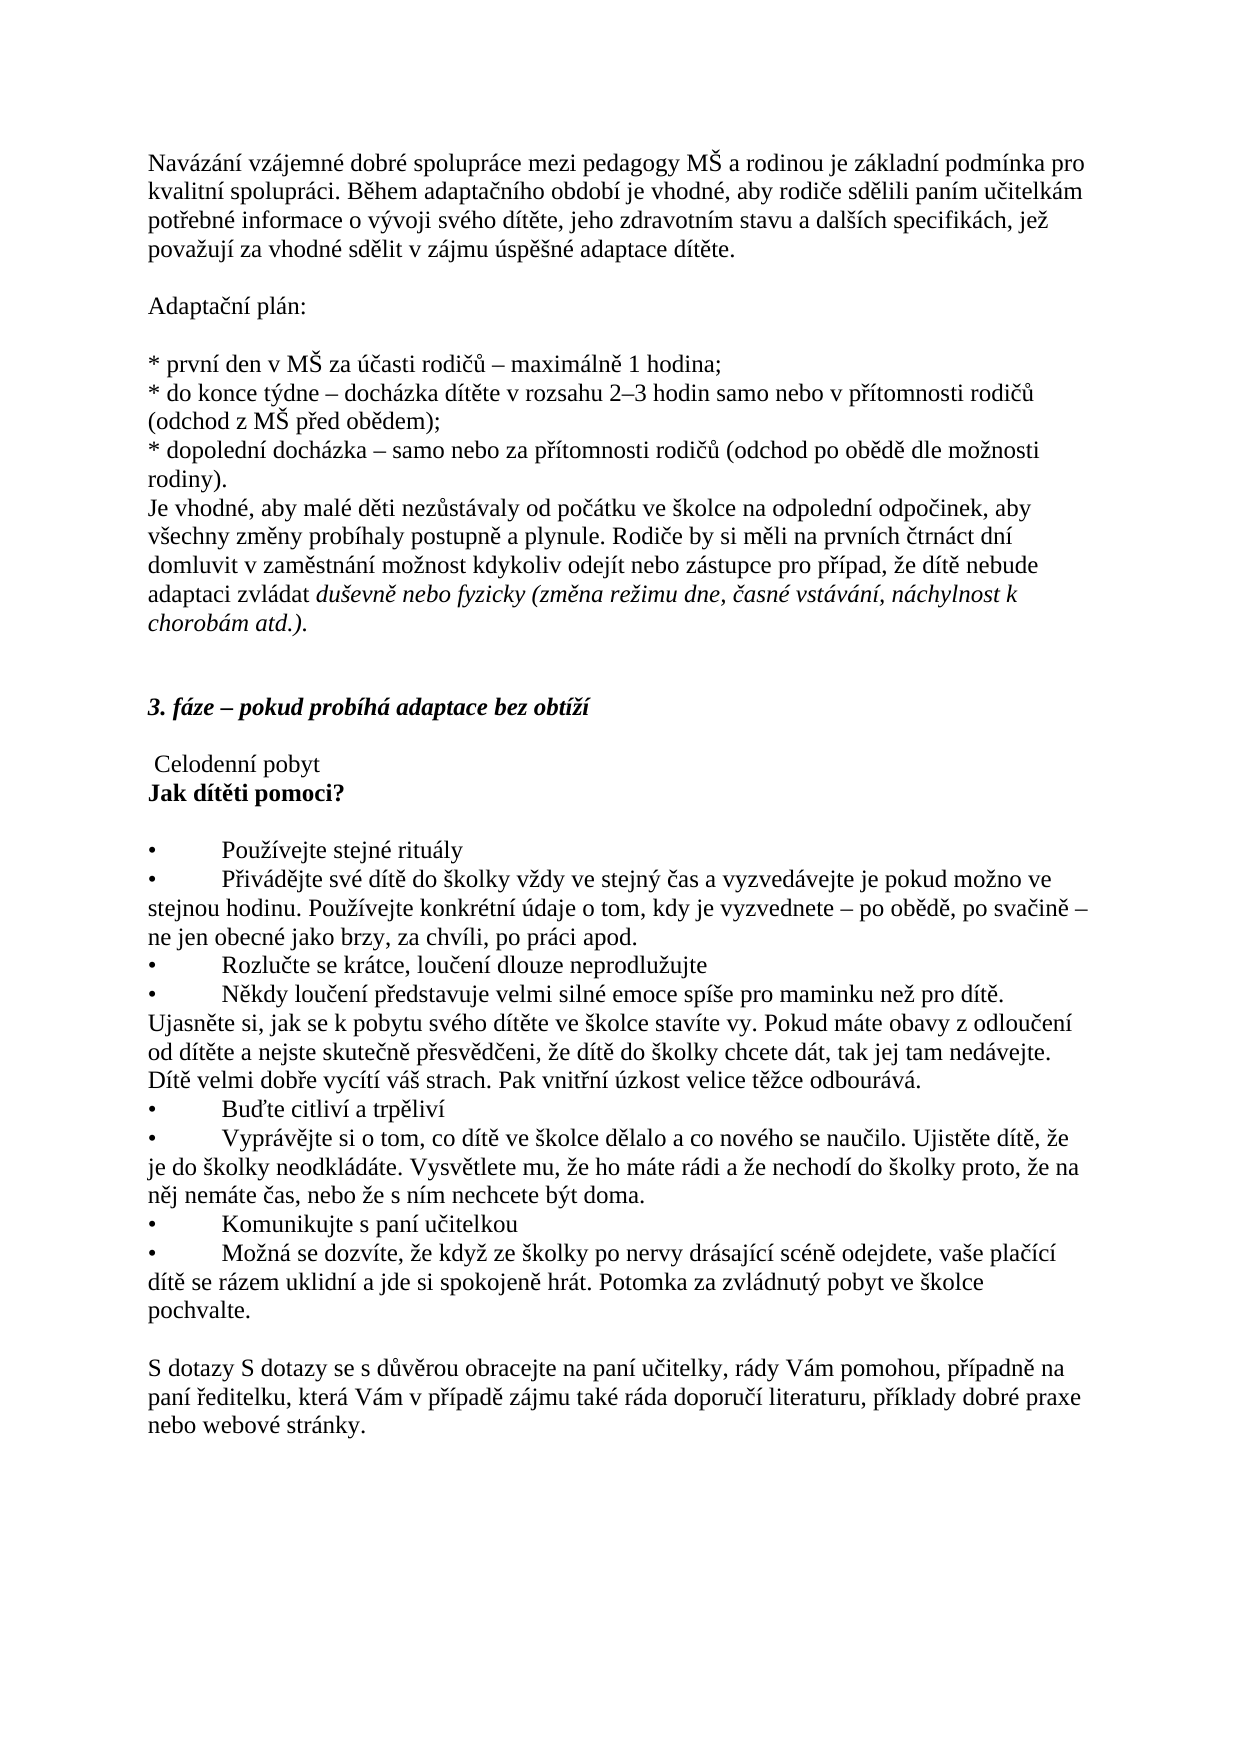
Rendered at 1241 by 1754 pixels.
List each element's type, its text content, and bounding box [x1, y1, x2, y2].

list Komunikujte s paní učitelkou [148, 1209, 1093, 1238]
list Buďte citliví a trpěliví [148, 1094, 1093, 1123]
text * první den v MŠ za účasti rodičů – maximálně 1 hodina; [148, 349, 1093, 378]
list Rozlučte se krátce, loučení dlouze neprodlužujte [148, 950, 1093, 979]
text * dopolední docházka – samo nebo za přítomnosti rodičů (odchod po obědě dle možnosti rodiny). [148, 435, 1093, 493]
text Navázání vzájemné dobré spolupráce mezi pedagogy MŠ a rodinou je základní podmínka pro kvalitní spolupráci. Během adaptačního období je vhodné, aby rodiče sdělili paním učitelkám potřebné informace o vývoji svého dítěte, jeho zdravotním stavu a dalších specifikách, jež považují za vhodné sdělit v zájmu úspěšné adaptace dítěte. [148, 148, 1093, 263]
text * do konce týdne – docházka dítěte v rozsahu 2–3 hodin samo nebo v přítomnosti rodičů (odchod z MŠ před obědem); [148, 378, 1093, 435]
text Jak dítěti pomoci? [148, 778, 1093, 807]
text Adaptační plán: [148, 291, 1093, 320]
text S dotazy S dotazy se s důvěrou obracejte na paní učitelky, rády Vám pomohou, případně na paní ředitelku, která Vám v případě zájmu také ráda doporučí literaturu, příklady dobré praxe nebo webové stránky. [148, 1353, 1093, 1439]
list Používejte stejné rituály [148, 835, 1093, 864]
text 3. fáze – pokud probíhá adaptace bez obtíží [148, 692, 1093, 720]
list Přivádějte své dítě do školky vždy ve stejný čas a vyzvedávejte je pokud možno ve stejnou hodinu. Používejte konkrétní údaje o tom, kdy je vyzvednete – po obědě, po svačině – ne jen obecné jako brzy, za chvíli, po práci apod. [148, 864, 1093, 950]
list Vyprávějte si o tom, co dítě ve školce dělalo a co nového se naučilo. Ujistěte dítě, že je do školky neodkládáte. Vysvětlete mu, že ho máte rádi a že nechodí do školky proto, že na něj nemáte čas, nebo že s ním nechcete být doma. [148, 1123, 1093, 1209]
list Někdy loučení představuje velmi silné emoce spíše pro maminku než pro dítě. Ujasněte si, jak se k pobytu svého dítěte ve školce stavíte vy. Pokud máte obavy z odloučení od dítěte a nejste skutečně přesvědčeni, že dítě do školky chcete dát, tak jej tam nedávejte. Dítě velmi dobře vycítí váš strach. Pak vnitřní úzkost velice těžce odbourává. [148, 979, 1093, 1094]
list Možná se dozvíte, že když ze školky po nervy drásající scéně odejdete, vaše plačící dítě se rázem uklidní a jde si spokojeně hrát. Potomka za zvládnutý pobyt ve školce pochvalte. [148, 1238, 1093, 1324]
text Celodenní pobyt [148, 749, 1093, 778]
text Je vhodné, aby malé děti nezůstávaly od počátku ve školce na odpolední odpočinek, aby všechny změny probíhaly postupně a plynule. Rodiče by si měli na prvních čtrnáct dní domluvit v zaměstnání možnost kdykoliv odejít nebo zástupce pro případ, že dítě nebude adaptaci zvládat duševně nebo fyzicky (změna režimu dne, časné vstávání, náchylnost k chorobám atd.). [148, 493, 1093, 636]
